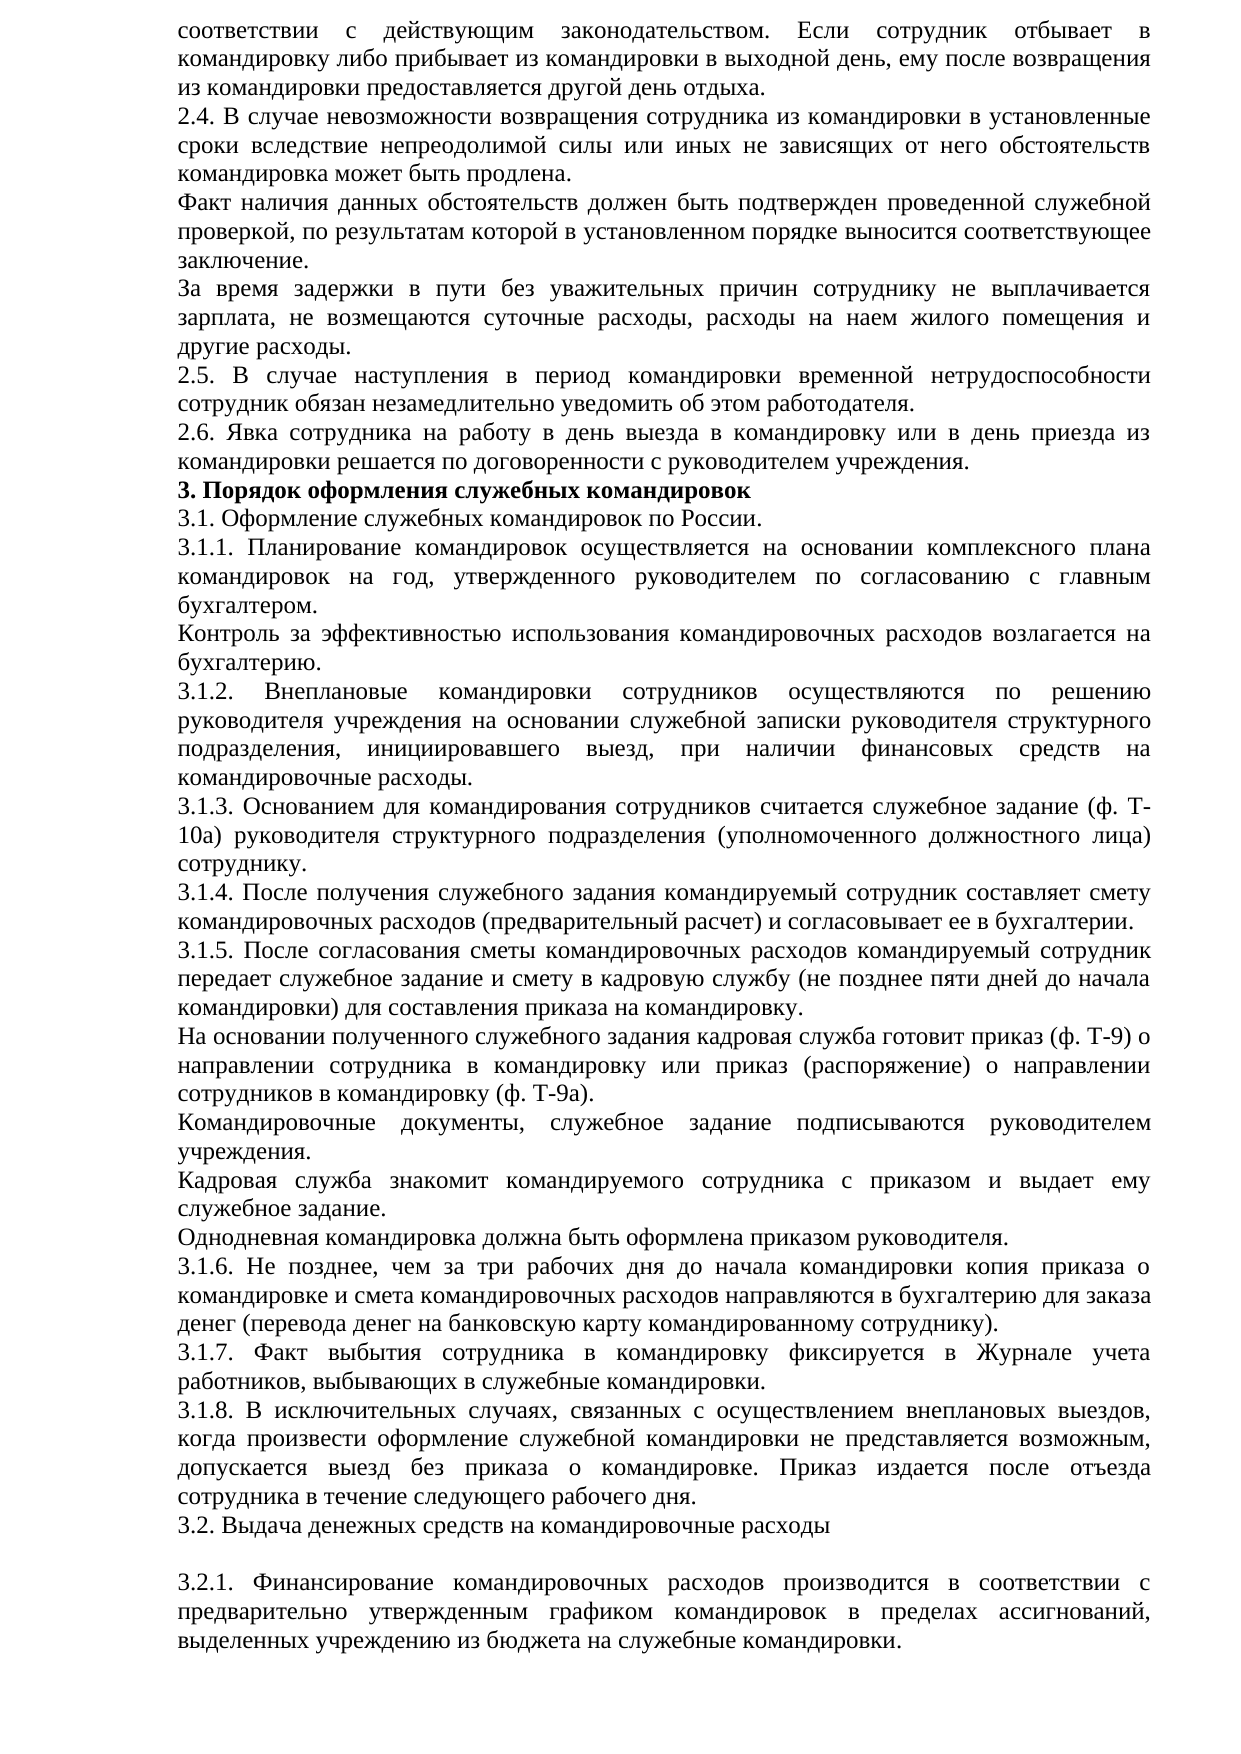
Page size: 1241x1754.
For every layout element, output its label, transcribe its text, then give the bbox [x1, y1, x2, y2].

text Кадровая служба знакомит командируемого сотрудника с приказом и выдает ему служебное задание. [177, 1165, 1152, 1222]
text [177, 15, 1152, 101]
text 3.1.5. После согласования сметы командировочных расходов командируемый сотрудник передает служебное задание и смету в кадровую службу (не позднее пяти дней до начала командировки) для составления приказа на командировку. [177, 935, 1152, 1021]
text 2.5. В случае наступления в период командировки временной нетрудоспособности сотрудник обязан незамедлительно уведомить об этом работодателя. [177, 360, 1152, 417]
text На основании полученного служебного задания кадровая служба готовит приказ (ф. Т-9) о направлении сотрудника в командировку или приказ (распоряжение) о направлении сотрудников в командировку (ф. Т-9а). [177, 1021, 1152, 1107]
text 2.4. В случае невозможности возвращения сотрудника из командировки в установленные сроки вследствие непреодолимой силы или иных не зависящих от него обстоятельств командировка может быть продлена. [177, 101, 1152, 187]
text Командировочные документы, служебное задание подписываются руководителем учреждения. [177, 1107, 1152, 1165]
text Контроль за эффективностью использования командировочных расходов возлагается на бухгалтерию. [177, 618, 1152, 676]
text 3.1.4. После получения служебного задания командируемый сотрудник составляет смету командировочных расходов (предварительный расчет) и согласовывает ее в бухгалтерии. [177, 877, 1152, 935]
text 3.1. Оформление служебных командировок по России. [177, 503, 1152, 532]
text 3.1.7. Факт выбытия сотрудника в командировку фиксируется в Журнале учета работников, выбывающих в служебные командировки. [177, 1337, 1152, 1395]
text 3. Порядок оформления служебных командировок [177, 475, 1152, 503]
text 3.1.6. Не позднее, чем за три рабочих дня до начала командировки копия приказа о командировке и смета командировочных расходов направляются в бухгалтерию для заказа денег (перевода денег на банковскую карту командированному сотруднику). [177, 1251, 1152, 1337]
text 3.1.2. Внеплановые командировки сотрудников осуществляются по решению руководителя учреждения на основании служебной записки руководителя структурного подразделения, инициировавшего выезд, при наличии финансовых средств на командировочные расходы. [177, 676, 1152, 791]
text Однодневная командировка должна быть оформлена приказом руководителя. [177, 1222, 1152, 1251]
text 3.1.3. Основанием для командирования сотрудников считается служебное задание (ф. Т-10а) руководителя структурного подразделения (уполномоченного должностного лица) сотруднику. [177, 791, 1152, 877]
text Факт наличия данных обстоятельств должен быть подтвержден проведенной служебной проверкой, по результатам которой в установленном порядке выносится соответствующее заключение. [177, 187, 1152, 273]
text 3.1.1. Планирование командировок осуществляется на основании комплексного плана командировок на год, утвержденного руководителем по согласованию с главным бухгалтером. [177, 532, 1152, 618]
text 3.2.1. Финансирование командировочных расходов производится в соответствии с предварительно утвержденным графиком командировок в пределах ассигнований, выделенных учреждению из бюджета на служебные командировки. [177, 1567, 1152, 1653]
text 3.2. Выдача денежных средств на командировочные расходы [177, 1510, 1152, 1538]
text 2.6. Явка сотрудника на работу в день выезда в командировку или в день приезда из командировки решается по договоренности с руководителем учреждения. [177, 417, 1152, 475]
text 3.1.8. В исключительных случаях, связанных с осуществлением внеплановых выездов, когда произвести оформление служебной командировки не представляется возможным, допускается выезд без приказа о командировке. Приказ издается после отъезда сотрудника в течение следующего рабочего дня. [177, 1395, 1152, 1510]
text За время задержки в пути без уважительных причин сотруднику не выплачивается зарплата, не возмещаются суточные расходы, расходы на наем жилого помещения и другие расходы. [177, 273, 1152, 360]
